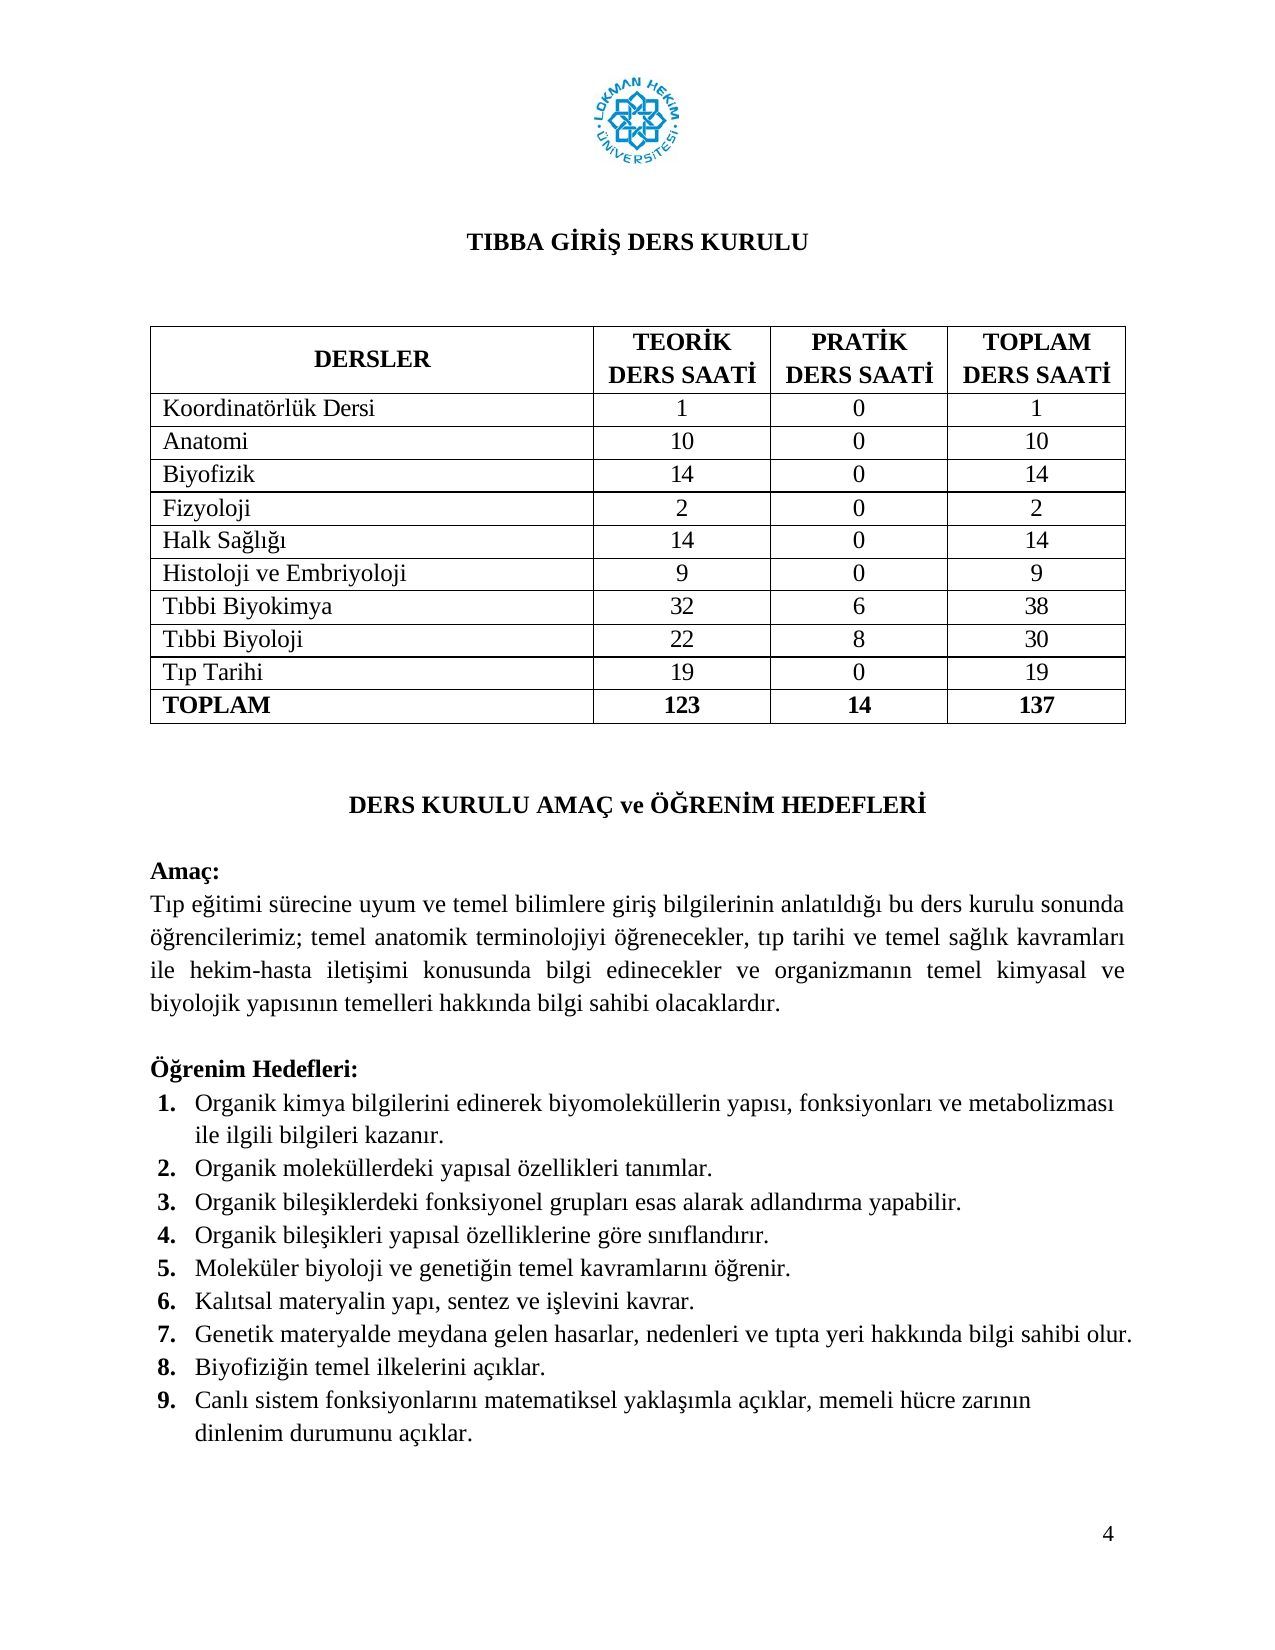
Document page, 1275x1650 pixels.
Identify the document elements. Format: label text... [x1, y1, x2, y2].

table_header PRATİK DERS SAATİ [771, 327, 947, 392]
table_cell 2 [594, 493, 770, 524]
table_cell 1 [594, 394, 770, 426]
table_cell 6 [771, 591, 947, 623]
text Amaç: [150, 856, 1185, 885]
table_cell Biyofizik [151, 460, 593, 491]
table_cell Halk Sağlığı [151, 526, 593, 557]
list Organik kimya bilgilerini edinerek biyomoleküllerin yapısı, fonksiyonları ve metabolizması ile ilgili bilgileri kazanır. [157, 1088, 1125, 1149]
list Organik bileşiklerdeki fonksiyonel grupları esas alarak adlandırma yapabilir. [157, 1187, 1185, 1215]
list Organik bileşikleri yapısal özelliklerine göre sınıflandırır. [157, 1220, 1185, 1249]
table_cell 30 [948, 625, 1125, 656]
table_cell 0 [771, 460, 947, 491]
table_cell 14 [948, 460, 1125, 491]
table_header DERSLER [151, 327, 593, 392]
table_cell 2 [948, 493, 1125, 524]
table_cell TOPLAM [151, 690, 593, 722]
table_cell 14 [594, 460, 770, 491]
table_cell Koordinatörlük Dersi [151, 394, 593, 426]
picture [594, 77, 679, 164]
table_cell 0 [771, 493, 947, 524]
table_cell 10 [948, 427, 1125, 458]
list Canlı sistem fonksiyonlarını matematiksel yaklaşımla açıklar, memeli hücre zarının dinlenim durumunu açıklar. [157, 1385, 1125, 1447]
table_cell 19 [594, 658, 770, 689]
table_cell 14 [594, 526, 770, 557]
table_cell 14 [948, 526, 1125, 557]
table_header TOPLAM DERS SAATİ [948, 327, 1125, 392]
table_cell 9 [594, 559, 770, 590]
table_cell 8 [771, 625, 947, 656]
table_cell 1 [948, 394, 1125, 426]
table_cell 22 [594, 625, 770, 656]
table_cell 19 [948, 658, 1125, 689]
table_cell 38 [948, 591, 1125, 623]
list Kalıtsal materyalin yapı, sentez ve işlevini kavrar. [157, 1286, 1185, 1314]
table_cell Tıbbi Biyoloji [151, 625, 593, 656]
table_cell Histoloji ve Embriyoloji [151, 559, 593, 590]
table_cell 137 [948, 690, 1125, 722]
table_cell 0 [771, 658, 947, 689]
list Moleküler biyoloji ve genetiğin temel kavramlarını öğrenir. [157, 1253, 1185, 1282]
table_cell 123 [594, 690, 770, 722]
list Biyofiziğin temel ilkelerini açıklar. [157, 1352, 1185, 1381]
table_cell 0 [771, 559, 947, 590]
table_cell 32 [594, 591, 770, 623]
table_cell Tıbbi Biyokimya [151, 591, 593, 623]
table_cell 0 [771, 394, 947, 426]
text DERS KURULU AMAÇ ve ÖĞRENİM HEDEFLERİ [314, 790, 962, 819]
table_cell 0 [771, 526, 947, 557]
text TIBBA GİRİŞ DERS KURULU [413, 227, 862, 256]
table_cell Tıp Tarihi [151, 658, 593, 689]
list Genetik materyalde meydana gelen hasarlar, nedenleri ve tıpta yeri hakkında bilgi sahibi olur. [157, 1319, 1185, 1348]
text Tıp eğitimi sürecine uyum ve temel bilimlere giriş bilgilerinin anlatıldığı bu ders kurulu sonunda öğrencilerimiz; temel anatomik terminolojiyi öğrenecekler, tıp tarihi ve temel sağlık kavramları ile hekim-hasta iletişimi konusunda bilgi edinecekler ve organizmanın temel kimyasal ve biyolojik yapısının temelleri hakkında bilgi sahibi olacaklardır. [150, 889, 1126, 1017]
table_cell 0 [771, 427, 947, 458]
table_header TEORİK DERS SAATİ [594, 327, 770, 392]
text Öğrenim Hedefleri: [150, 1054, 1185, 1083]
list Organik moleküllerdeki yapısal özellikleri tanımlar. [157, 1154, 1185, 1182]
table_cell Anatomi [151, 427, 593, 458]
table_cell Fizyoloji [151, 493, 593, 524]
table_cell 10 [594, 427, 770, 458]
table_cell 14 [771, 690, 947, 722]
table_cell 9 [948, 559, 1125, 590]
